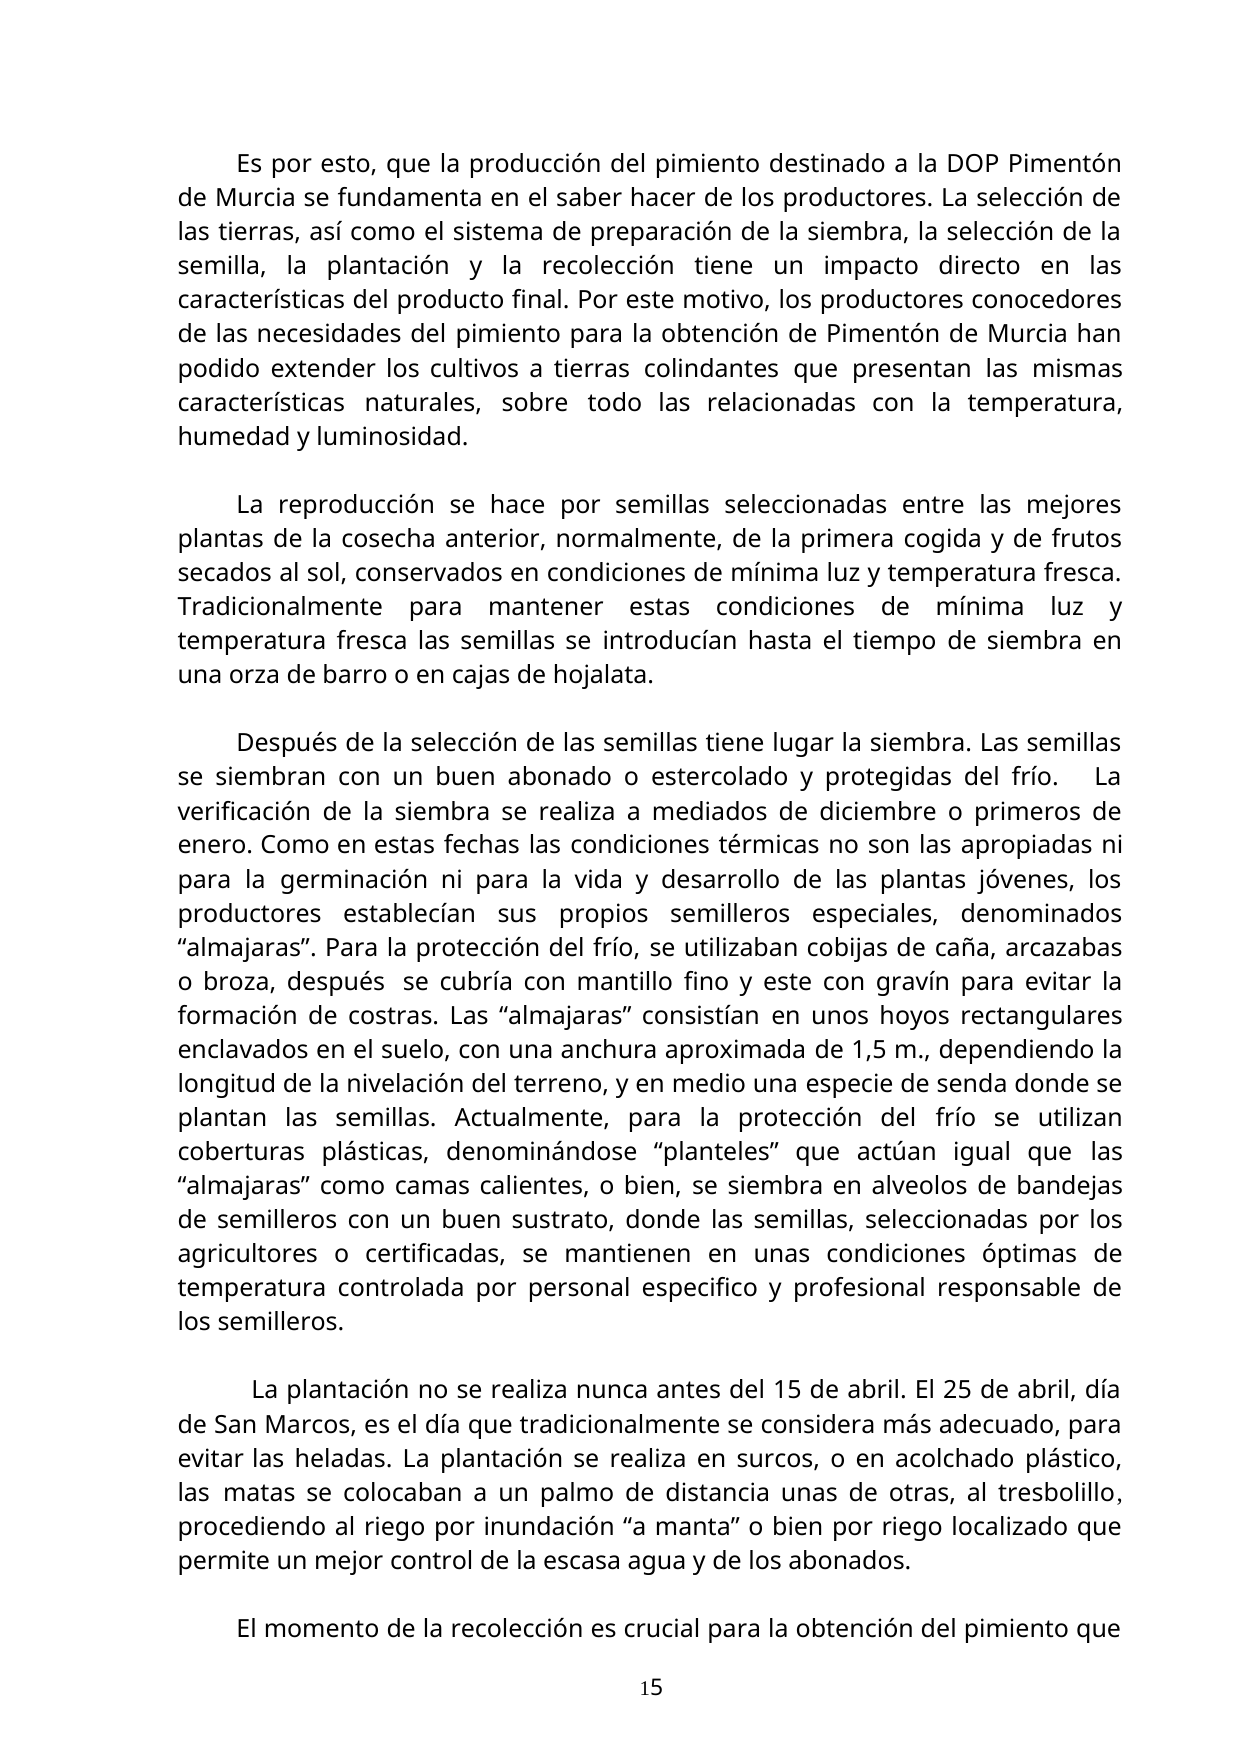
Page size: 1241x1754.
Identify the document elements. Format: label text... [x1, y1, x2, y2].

text La plantación no se realiza nunca antes del 15 de abril. El 25 de abril, día de San Marcos, es el día que tradicionalmente se considera más adecuado, para evitar las heladas. La plantación se realiza en surcos, o en acolchado plástico, las matas se colocaban a un palmo de distancia unas de otras, al tresbolillo, procediendo al riego por inundación “a manta” o bien por riego localizado que permite un mejor control de la escasa agua y de los abonados. [177, 1372, 1123, 1577]
text Es por esto, que la producción del pimiento destinado a la DOP Pimentón de Murcia se fundamenta en el saber hacer de los productores. La selección de las tierras, así como el sistema de preparación de la siembra, la selección de la semilla, la plantación y la recolección tiene un impacto directo en las características del producto final. Por este motivo, los productores conocedores de las necesidades del pimiento para la obtención de Pimentón de Murcia han podido extender los cultivos a tierras colindantes que presentan las mismas características naturales, sobre todo las relacionadas con la temperatura, humedad y luminosidad. [177, 146, 1123, 452]
text Después de la selección de las semillas tiene lugar la siembra. Las semillas se siembran con un buen abonado o estercolado y protegidas del frío. La verificación de la siembra se realiza a mediados de diciembre o primeros de enero. Como en estas fechas las condiciones térmicas no son las apropiadas ni para la germinación ni para la vida y desarrollo de las plantas jóvenes, los productores establecían sus propios semilleros especiales, denominados “almajaras”. Para la protección del frío, se utilizaban cobijas de caña, arcazabas o broza, después se cubría con mantillo fino y este con gravín para evitar la formación de costras. Las “almajaras” consistían en unos hoyos rectangulares enclavados en el suelo, con una anchura aproximada de 1,5 m., dependiendo la longitud de la nivelación del terreno, y en medio una especie de senda donde se plantan las semillas. Actualmente, para la protección del frío se utilizan coberturas plásticas, denominándose “planteles” que actúan igual que las “almajaras” como camas calientes, o bien, se siembra en alveolos de bandejas de semilleros con un buen sustrato, donde las semillas, seleccionadas por los agricultores o certificadas, se mantienen en unas condiciones óptimas de temperatura controlada por personal especifico y profesional responsable de los semilleros. [177, 725, 1123, 1338]
text La reproducción se hace por semillas seleccionadas entre las mejores plantas de la cosecha anterior, normalmente, de la primera cogida y de frutos secados al sol, conservados en condiciones de mínima luz y temperatura fresca. Tradicionalmente para mantener estas condiciones de mínima luz y temperatura fresca las semillas se introducían hasta el tiempo de siembra en una orza de barro o en cajas de hojalata. [177, 486, 1123, 691]
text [177, 1610, 1123, 1644]
